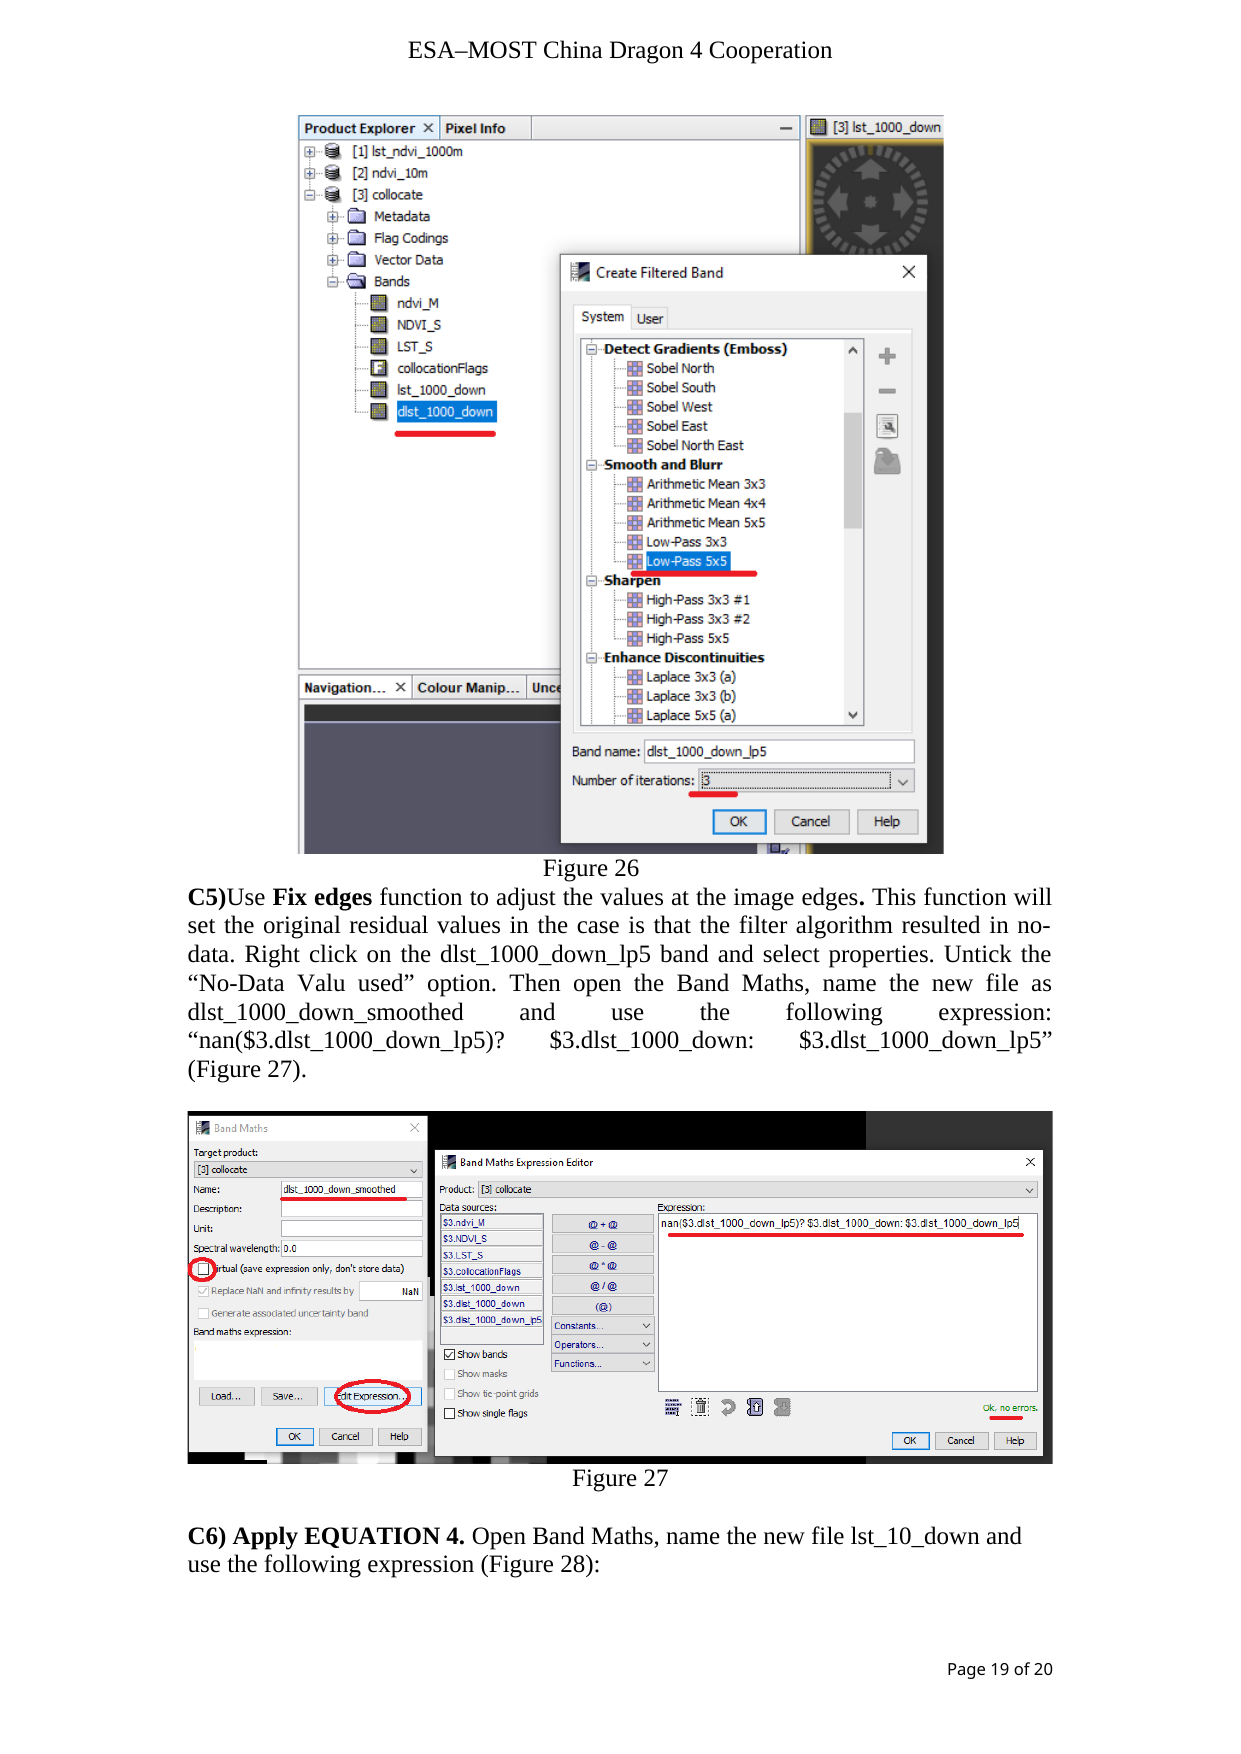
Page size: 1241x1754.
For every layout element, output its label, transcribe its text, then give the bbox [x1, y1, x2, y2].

text C5)Use Fix edges function to adjust the values at the image edges. This function will set the original residual values in the case is that the filter algorithm resulted in no-data. Right click on the dlst_1000_down_lp5 band and select properties. Untick the “No-Data Valu used” option. Then open the Band Maths, name the new file as dlst_1000_down_smoothed and use the following expression: “nan($3.dlst_1000_down_lp5)? $3.dlst_1000_down: $3.dlst_1000_down_lp5” (Figure 27). [187, 882, 1053, 1083]
text Figure 27 [187, 1464, 1053, 1492]
text C6) Apply EQUATION 4. Open Band Maths, name the new file lst_10_down and use the following expression (Figure 28): [187, 1521, 1053, 1578]
text Figure 26 [187, 853, 1053, 882]
picture [296, 115, 944, 854]
picture [187, 1111, 1053, 1464]
